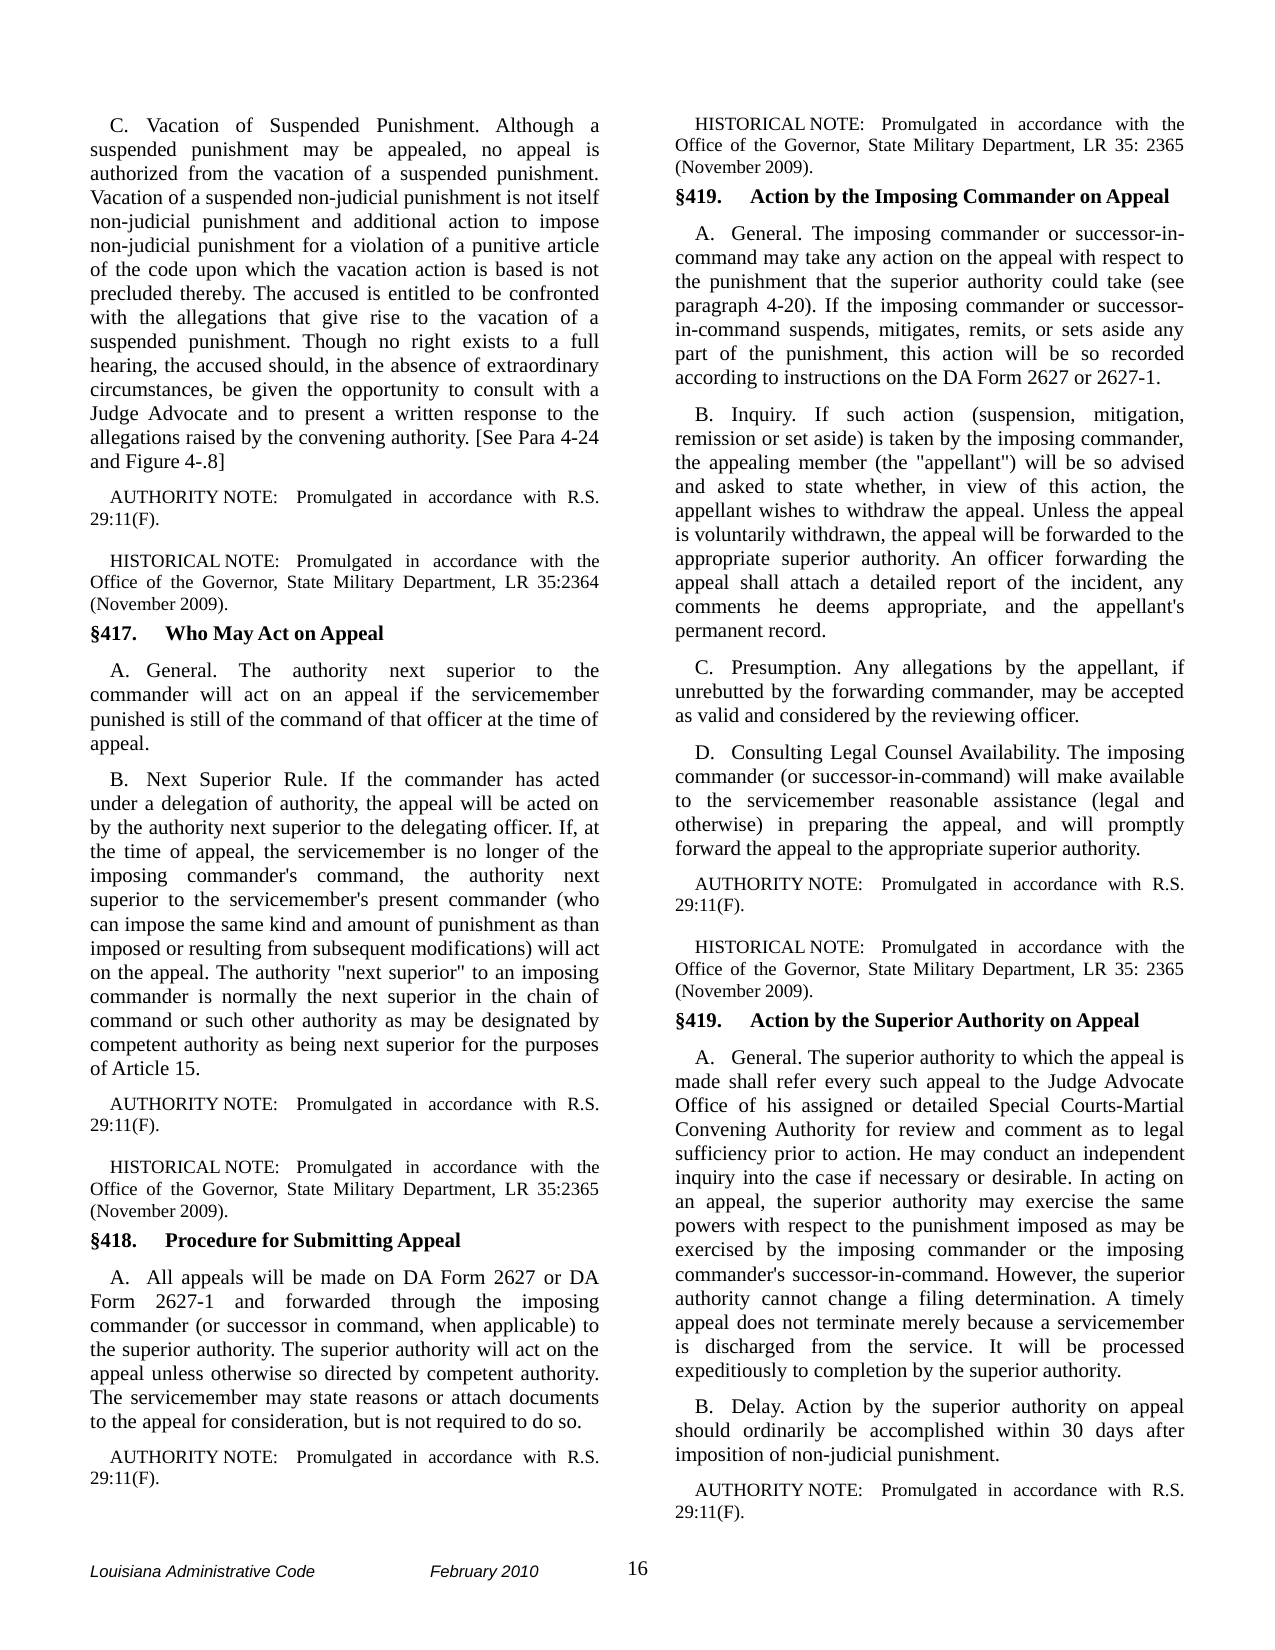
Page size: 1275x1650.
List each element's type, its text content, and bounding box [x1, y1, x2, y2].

text A. All appeals will be made on DA Form 2627 or DA Form 2627-1 and forwarded through the imposing commander (or successor in command, when applicable) to the superior authority. The superior authority will act on the appeal unless otherwise so directed by competent authority. The servicemember may state reasons or attach documents to the appeal for consideration, but is not required to do so. [90, 1265, 600, 1433]
text §418. Procedure for Submitting Appeal [90, 1227, 600, 1252]
text D. Consulting Legal Counsel Availability. The imposing commander (or successor-in-command) will make available to the servicemember reasonable assistance (legal and otherwise) in preparing the appeal, and will promptly forward the appeal to the appropriate superior authority. [675, 740, 1185, 860]
text C. Presumption. Any allegations by the appellant, if unrebutted by the forwarding commander, may be accepted as valid and considered by the reviewing officer. [675, 655, 1185, 727]
text HISTORICAL NOTE: Promulgated in accordance with the Office of the Governor, State Military Department, LR 35:2364 (November 2009). [90, 550, 600, 614]
text B. Next Superior Rule. If the commander has acted under a delegation of authority, the appeal will be acted on by the authority next superior to the delegating officer. If, at the time of appeal, the servicemember is no longer of the imposing commander's command, the authority next superior to the servicemember's present commander (who can impose the same kind and amount of punishment as than imposed or resulting from subsequent modifications) will act on the appeal. The authority "next superior" to an imposing commander is normally the next superior in the chain of command or such other authority as may be designated by competent authority as being next superior for the purposes of Article 15. [90, 767, 600, 1080]
text A. General. The imposing commander or successor-in-command may take any action on the appeal with respect to the punishment that the superior authority could take (see paragraph 4-20). If the imposing commander or successor-in-command suspends, mitigates, remits, or sets aside any part of the punishment, this action will be so recorded according to instructions on the DA Form 2627 or 2627-1. [675, 221, 1185, 389]
text §417. Who May Act on Appeal [90, 621, 600, 646]
text HISTORICAL NOTE: Promulgated in accordance with the Office of the Governor, State Military Department, LR 35: 2365 (November 2009). [675, 112, 1185, 177]
text HISTORICAL NOTE: Promulgated in accordance with the Office of the Governor, State Military Department, LR 35:2365 (November 2009). [90, 1156, 600, 1221]
text AUTHORITY NOTE: Promulgated in accordance with R.S. 29:11(F). [675, 872, 1185, 916]
text C. Vacation of Suspended Punishment. Although a suspended punishment may be appealed, no appeal is authorized from the vacation of a suspended punishment. Vacation of a suspended non-judicial punishment is not itself non-judicial punishment and additional action to impose non-judicial punishment for a violation of a punitive article of the code upon which the vacation action is based is not precluded thereby. The accused is entitled to be confronted with the allegations that give rise to the vacation of a suspended punishment. Though no right exists to a full hearing, the accused should, in the absence of extraordinary circumstances, be given the opportunity to consult with a Judge Advocate and to present a written response to the allegations raised by the convening authority. [See Para 4-24 and Figure 4-.8] [90, 112, 600, 473]
text AUTHORITY NOTE: Promulgated in accordance with R.S. 29:11(F). [675, 1479, 1185, 1522]
text B. Inquiry. If such action (suspension, mitigation, remission or set aside) is taken by the imposing commander, the appealing member (the "appellant") will be so advised and asked to state whether, in view of this action, the appellant wishes to withdraw the appeal. Unless the appeal is voluntarily withdrawn, the appeal will be forwarded to the appropriate superior authority. An officer forwarding the appeal shall attach a detailed report of the incident, any comments he deems appropriate, and the appellant's permanent record. [675, 402, 1185, 642]
text B. Delay. Action by the superior authority on appeal should ordinarily be accomplished within 30 days after imposition of non-judicial punishment. [675, 1394, 1185, 1466]
text §419. Action by the Superior Authority on Appeal [675, 1007, 1185, 1032]
text AUTHORITY NOTE: Promulgated in accordance with R.S. 29:11(F). [90, 486, 600, 529]
text §419. Action by the Imposing Commander on Appeal [675, 183, 1185, 208]
text A. General. The authority next superior to the commander will act on an appeal if the servicemember punished is still of the command of that officer at the time of appeal. [90, 658, 600, 754]
text AUTHORITY NOTE: Promulgated in accordance with R.S. 29:11(F). [90, 1092, 600, 1136]
text A. General. The superior authority to which the appeal is made shall refer every such appeal to the Judge Advocate Office of his assigned or detailed Special Courts-Martial Convening Authority for review and comment as to legal sufficiency prior to action. He may conduct an independent inquiry into the case if necessary or desirable. In acting on an appeal, the superior authority may exercise the same powers with respect to the punishment imposed as may be exercised by the imposing commander or the imposing commander's successor-in-command. However, the superior authority cannot change a filing determination. A timely appeal does not terminate merely because a servicemember is discharged from the service. It will be processed expeditiously to completion by the superior authority. [675, 1045, 1185, 1382]
text AUTHORITY NOTE: Promulgated in accordance with R.S. 29:11(F). [90, 1446, 600, 1489]
text HISTORICAL NOTE: Promulgated in accordance with the Office of the Governor, State Military Department, LR 35: 2365 (November 2009). [675, 936, 1185, 1001]
